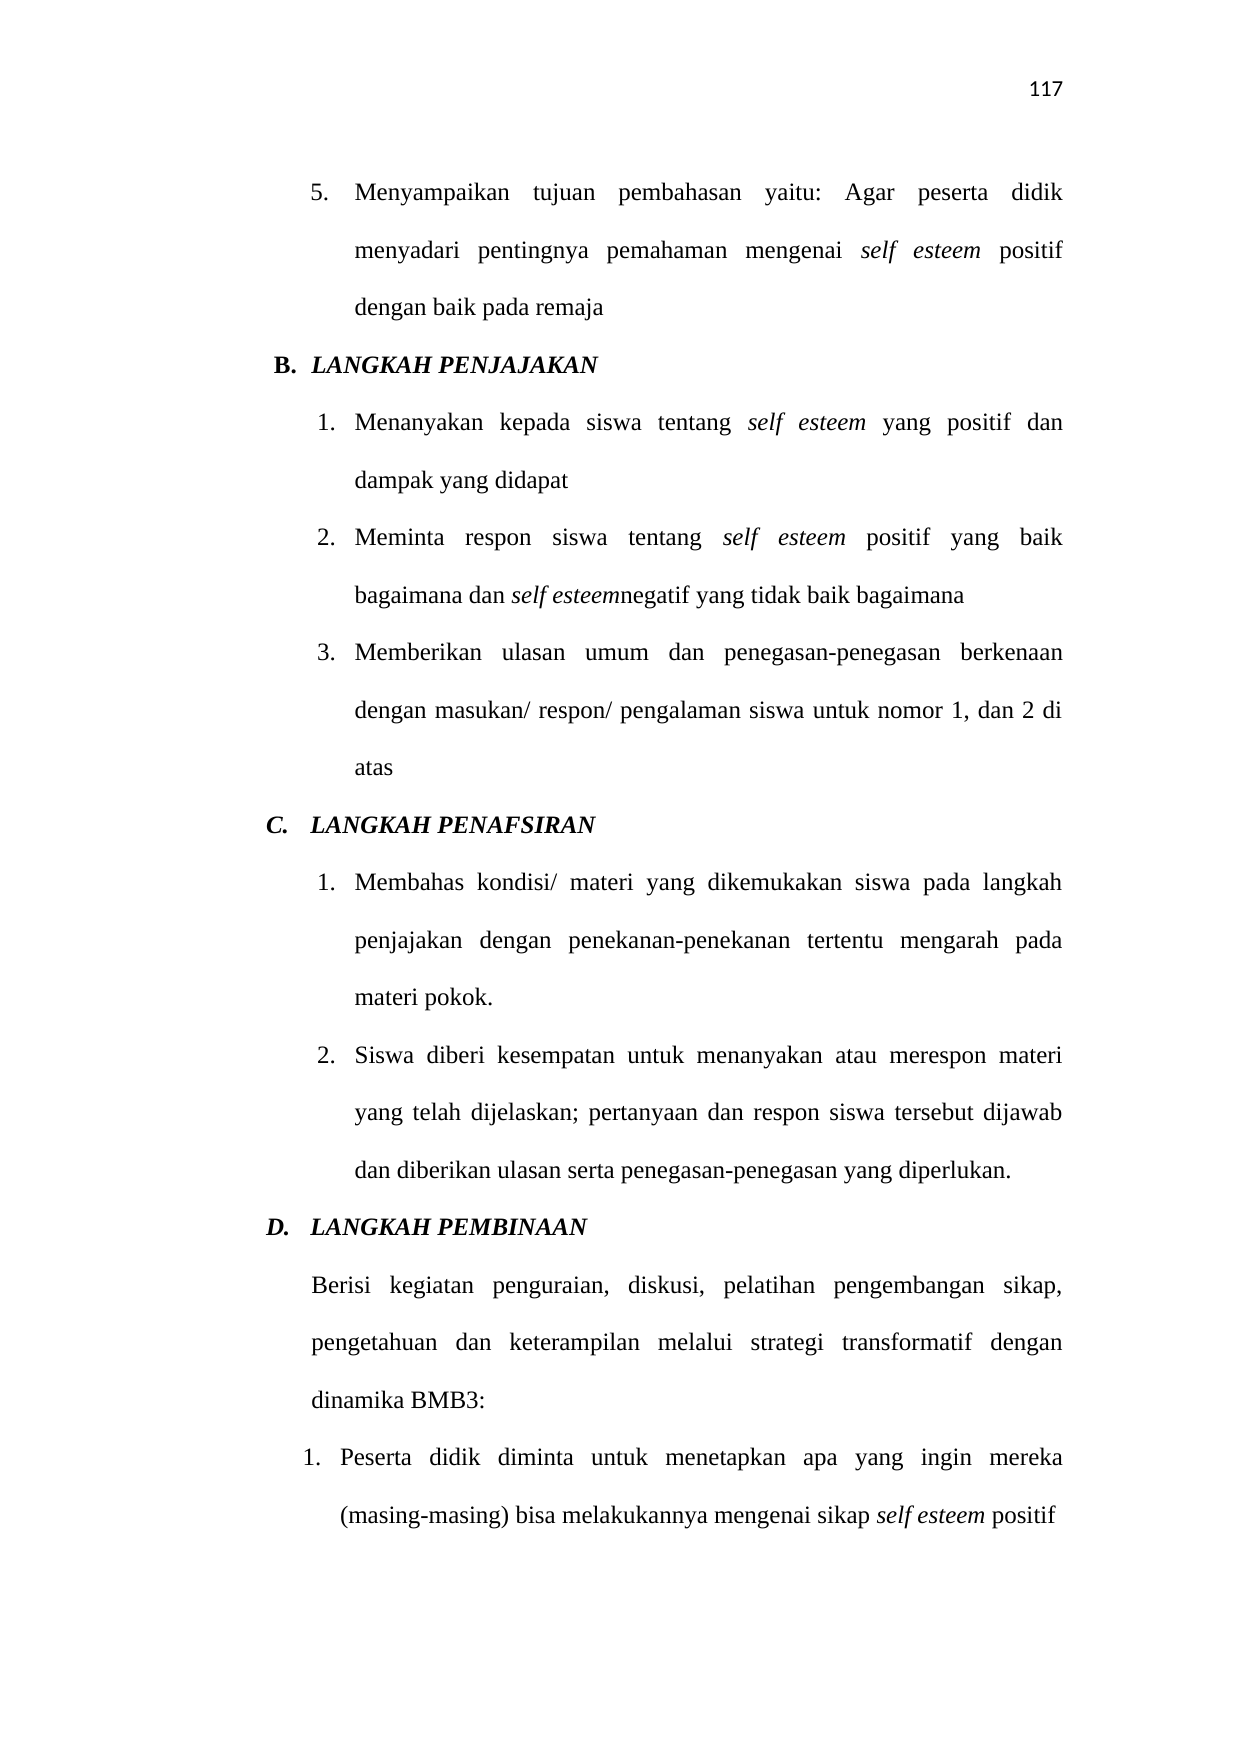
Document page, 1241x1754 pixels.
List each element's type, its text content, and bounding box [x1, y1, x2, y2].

list LANGKAH PENJAJAKAN [274, 350, 1063, 378]
list LANGKAH PEMBINAAN [266, 1212, 1063, 1241]
list Memberikan ulasan umum dan penegasan-penegasan berkenaan dengan masukan/ respon/ pengalaman siswa untuk nomor 1, dan 2 di atas [317, 637, 1063, 781]
list Berisi kegiatan penguraian, diskusi, pelatihan pengembangan sikap, pengetahuan dan keterampilan melalui strategi transformatif dengan dinamika BMB3: [311, 1270, 1063, 1413]
list Menanyakan kepada siswa tentang self esteem yang positif dan dampak yang didapat [317, 407, 1063, 493]
list LANGKAH PENAFSIRAN [266, 810, 1063, 838]
list Menyampaikan tujuan pembahasan yaitu: Agar peserta didik menyadari pentingnya pemahaman mengenai self esteem positif dengan baik pada remaja [310, 177, 1063, 321]
list Meminta respon siswa tentang self esteem positif yang baik bagaimana dan self esteemnegatif yang tidak baik bagaimana [317, 522, 1063, 608]
list Siswa diberi kesempatan untuk menanyakan atau merespon materi yang telah dijelaskan; pertanyaan dan respon siswa tersebut dijawab dan diberikan ulasan serta penegasan-penegasan yang diperlukan. [317, 1040, 1063, 1183]
list Membahas kondisi/ materi yang dikemukakan siswa pada langkah penjajakan dengan penekanan-penekanan tertentu mengarah pada materi pokok. [317, 867, 1063, 1011]
list Peserta didik diminta untuk menetapkan apa yang ingin mereka (masing-masing) bisa melakukannya mengenai sikap self esteem positif [302, 1442, 1063, 1528]
